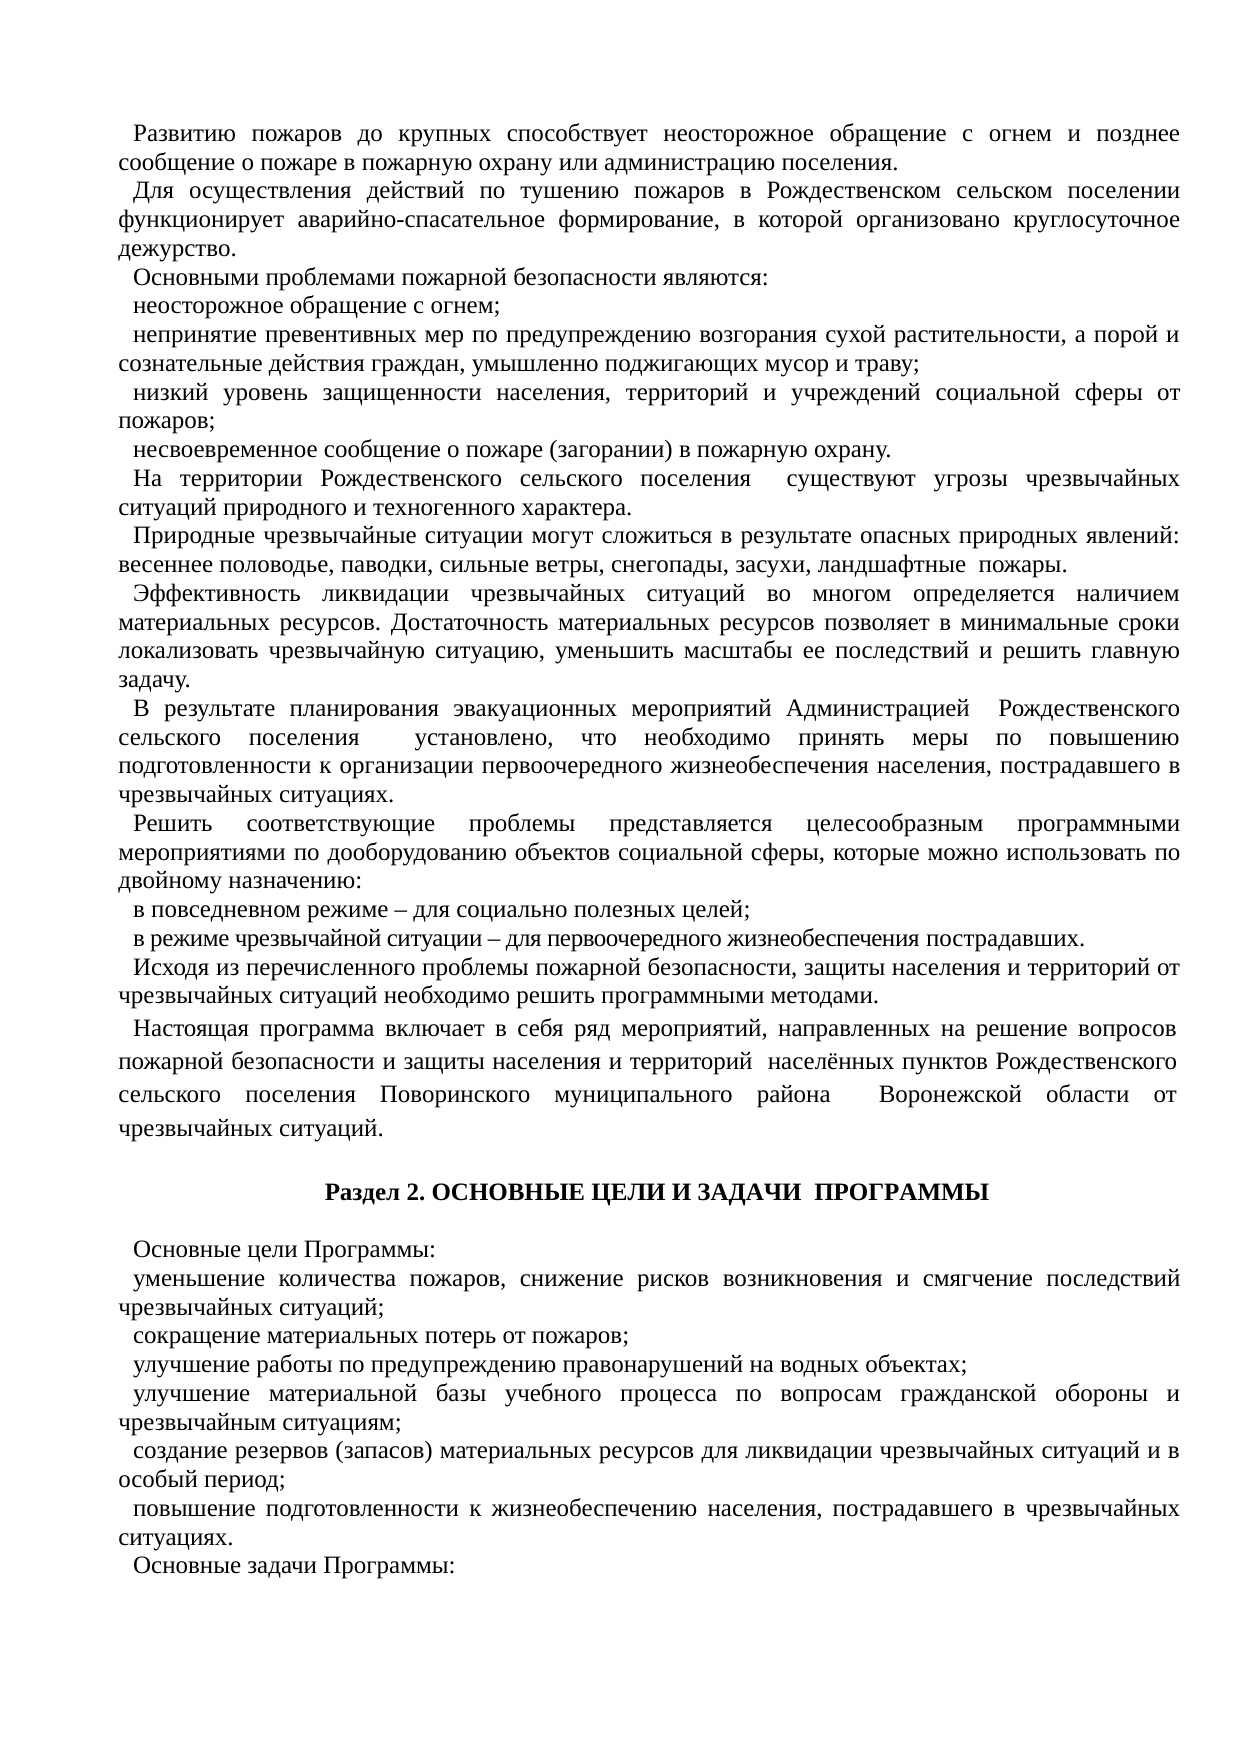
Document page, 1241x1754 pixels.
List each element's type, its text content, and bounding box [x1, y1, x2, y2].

text несвоевременное сообщение о пожаре (загорании) в пожарную охрану. [118, 434, 1181, 463]
text улучшение материальной базы учебного процесса по вопросам гражданской обороны и чрезвычайным ситуациям; [118, 1378, 1181, 1435]
text Основными проблемами пожарной безопасности являются: [118, 262, 1181, 291]
text неосторожное обращение с огнем; [118, 291, 1181, 319]
text На территории Рождественского сельского поселения существуют угрозы чрезвычайных ситуаций природного и техногенного характера. [118, 463, 1181, 521]
text Для осуществления действий по тушению пожаров в Рождественском сельском поселении функционирует аварийно-спасательное формирование, в которой организовано круглосуточное дежурство. [118, 176, 1181, 262]
text Настоящая программа включает в себя ряд мероприятий, направленных на решение вопросов пожарной безопасности и защиты населения и территорий населённых пунктов Рождественского сельского поселения Поворинского муниципального района Воронежской области от чрезвычайных ситуаций. [118, 1009, 1178, 1143]
text Основные задачи Программы: [118, 1550, 1181, 1579]
text низкий уровень защищенности населения, территорий и учреждений социальной сферы от пожаров; [118, 377, 1181, 434]
text Эффективность ликвидации чрезвычайных ситуаций во многом определяется наличием материальных ресурсов. Достаточность материальных ресурсов позволяет в минимальные сроки локализовать чрезвычайную ситуацию, уменьшить масштабы ее последствий и решить главную задачу. [118, 578, 1181, 693]
text Раздел 2. ОСНОВНЫЕ ЦЕЛИ И ЗАДАЧИ ПРОГРАММЫ [118, 1177, 1181, 1205]
text Развитию пожаров до крупных способствует неосторожное обращение с огнем и позднее сообщение о пожаре в пожарную охрану или администрацию поселения. [118, 118, 1181, 176]
text улучшение работы по предупреждению правонарушений на водных объектах; [118, 1349, 1181, 1378]
text Решить соответствующие проблемы представляется целесообразным программными мероприятиями по дооборудованию объектов социальной сферы, которые можно использовать по двойному назначению: [118, 808, 1181, 894]
text сокращение материальных потерь от пожаров; [118, 1320, 1181, 1349]
text в режиме чрезвычайной ситуации – для первоочередного жизнеобеспечения пострадавших. [118, 923, 1181, 952]
text непринятие превентивных мер по предупреждению возгорания сухой растительности, а порой и сознательные действия граждан, умышленно поджигающих мусор и траву; [118, 319, 1181, 377]
text повышение подготовленности к жизнеобеспечению населения, пострадавшего в чрезвычайных ситуациях. [118, 1493, 1181, 1550]
text Природные чрезвычайные ситуации могут сложиться в результате опасных природных явлений: весеннее половодье, паводки, сильные ветры, снегопады, засухи, ландшафтные пожары. [118, 521, 1181, 578]
text Основные цели Программы: [118, 1234, 1181, 1263]
text в повседневном режиме – для социально полезных целей; [118, 894, 1181, 923]
text В результате планирования эвакуационных мероприятий Администрацией Рождественского сельского поселения установлено, что необходимо принять меры по повышению подготовленности к организации первоочередного жизнеобеспечения населения, пострадавшего в чрезвычайных ситуациях. [118, 693, 1181, 808]
text Исходя из перечисленного проблемы пожарной безопасности, защиты населения и территорий от чрезвычайных ситуаций необходимо решить программными методами. [118, 952, 1181, 1009]
text создание резервов (запасов) материальных ресурсов для ликвидации чрезвычайных ситуаций и в особый период; [118, 1435, 1181, 1493]
text уменьшение количества пожаров, снижение рисков возникновения и смягчение последствий чрезвычайных ситуаций; [118, 1263, 1181, 1320]
